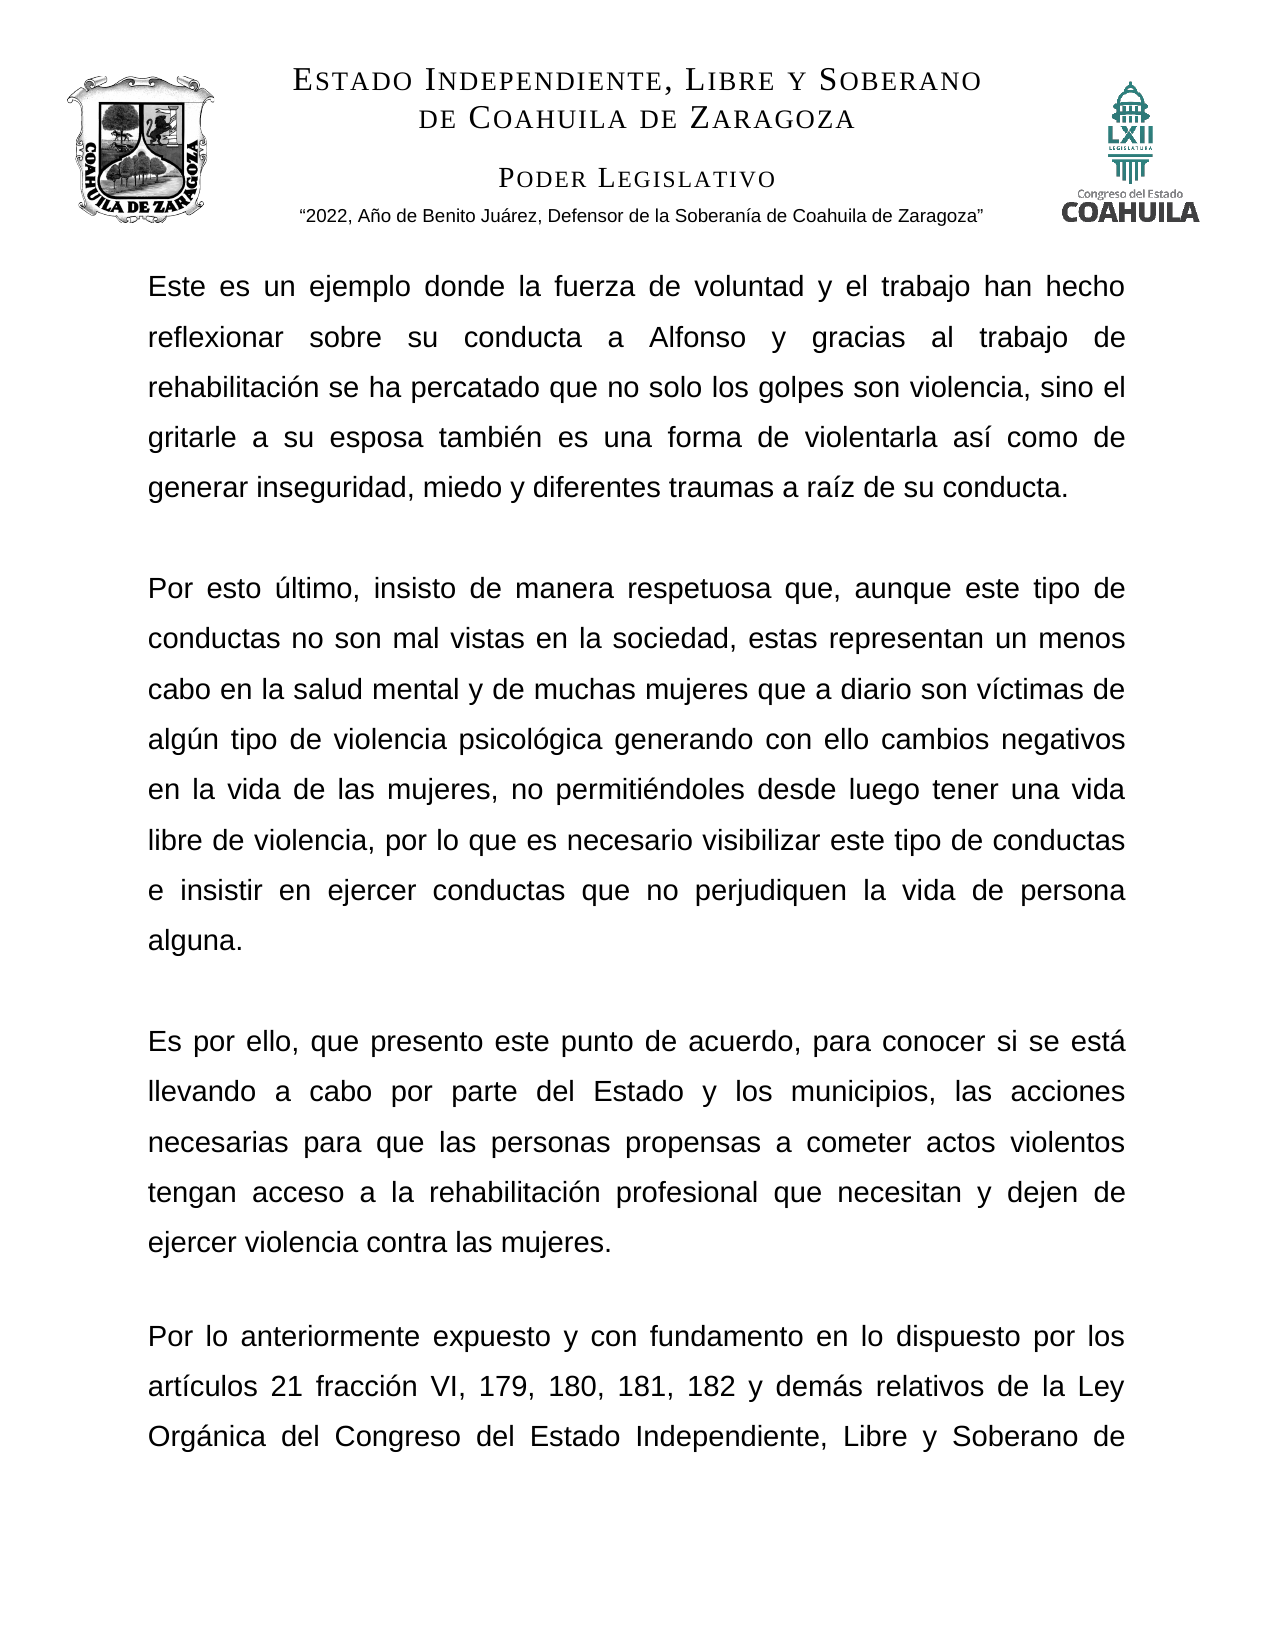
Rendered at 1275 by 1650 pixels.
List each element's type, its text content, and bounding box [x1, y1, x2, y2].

text Por esto último, insisto de manera respetuosa que, aunque este tipo de conductas no son mal vistas en la sociedad, estas representan un menos cabo en la salud mental y de muchas mujeres que a diario son víctimas de algún tipo de violencia psicológica generando con ello cambios negativos en la vida de las mujeres, no permitiéndoles desde luego tener una vida libre de violencia, por lo que es necesario visibilizar este tipo de conductas e insistir en ejercer conductas que no perjudiquen la vida de persona alguna. [148, 571, 1127, 957]
picture [66, 76, 215, 223]
text Este es un ejemplo donde la fuerza de voluntad y el trabajo han hecho reflexionar sobre su conducta a Alfonso y gracias al trabajo de rehabilitación se ha percatado que no solo los golpes son violencia, sino el gritarle a su esposa también es una forma de violentarla así como de generar inseguridad, miedo y diferentes traumas a raíz de su conducta. [148, 269, 1127, 504]
picture [1052, 66, 1212, 234]
text Es por ello, que presento este punto de acuerdo, para conocer si se está llevando a cabo por parte del Estado y los municipios, las acciones necesarias para que las personas propensas a cometer actos violentos tengan acceso a la rehabilitación profesional que necesitan y dejen de ejercer violencia contra las mujeres. [148, 1024, 1127, 1259]
